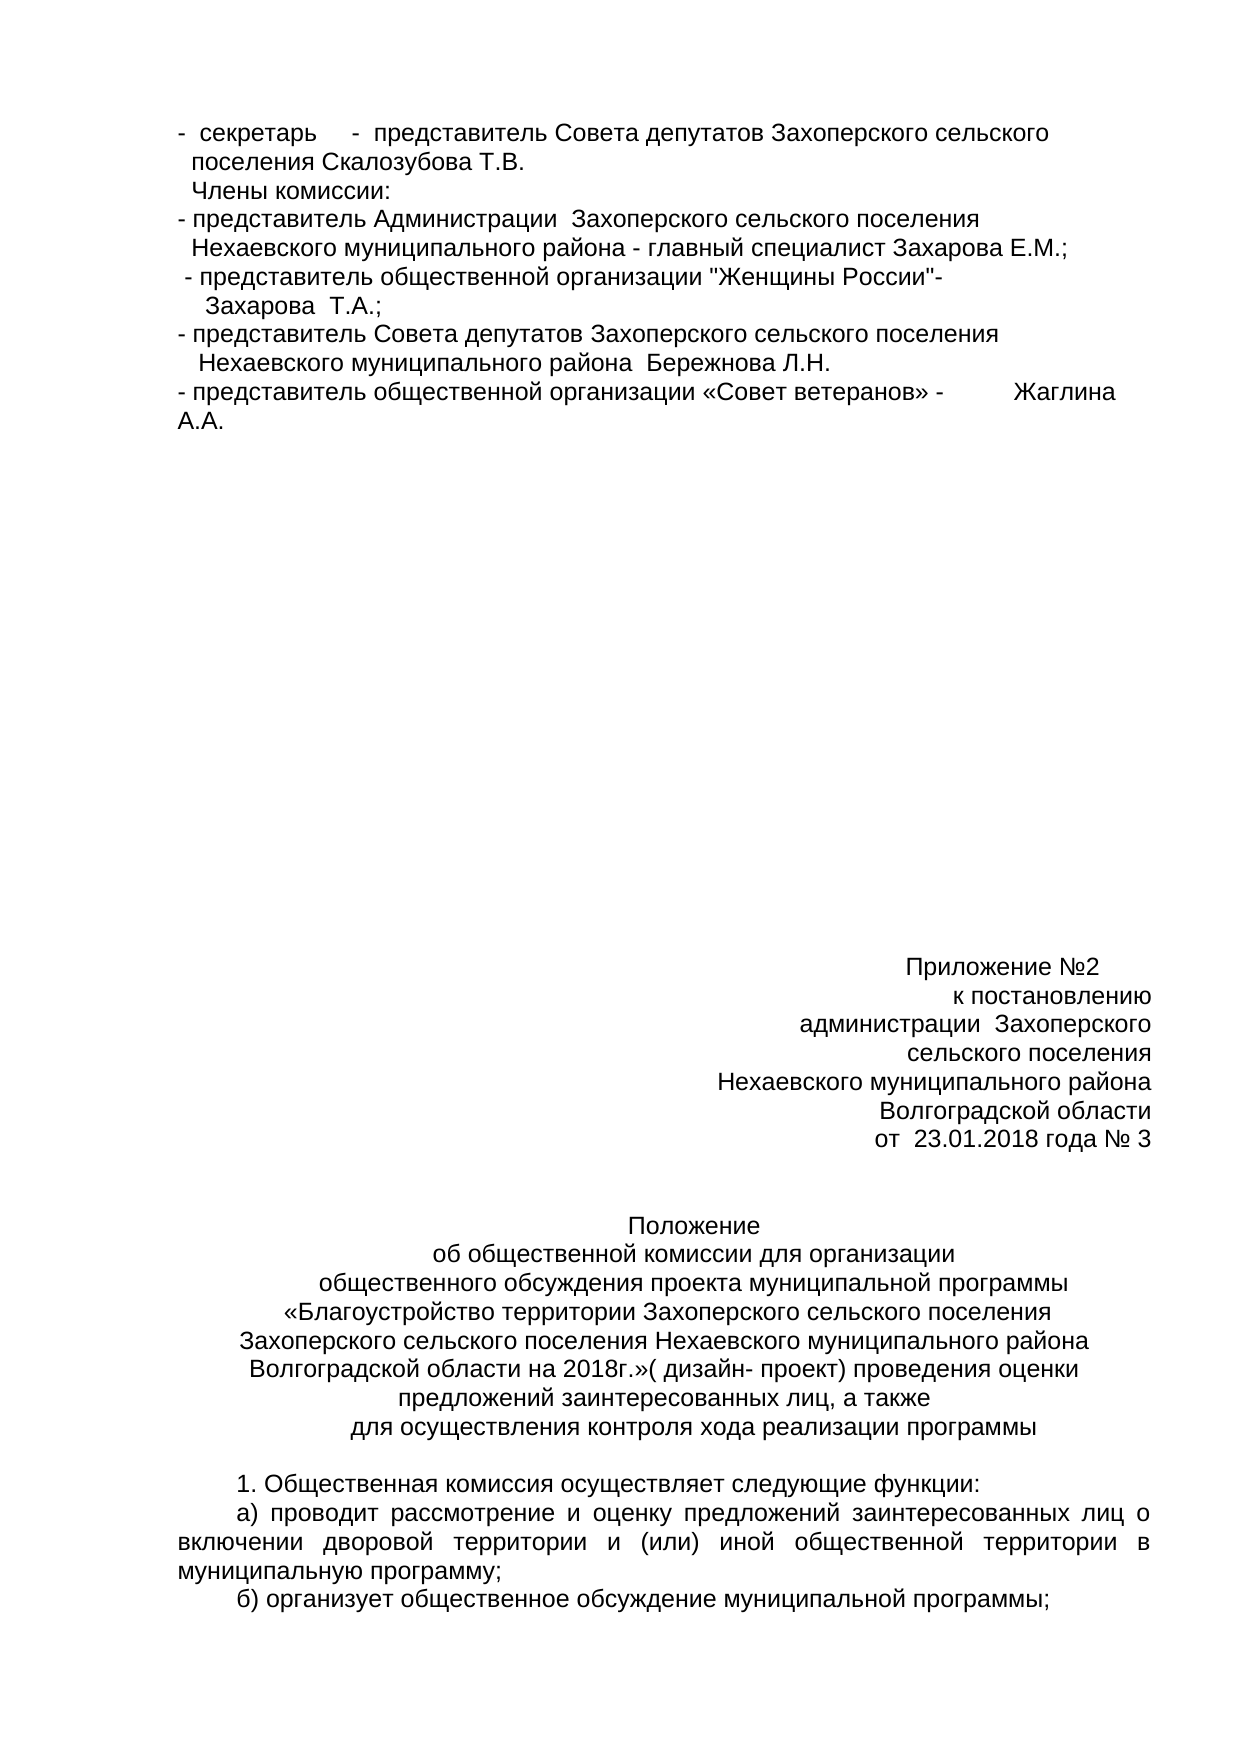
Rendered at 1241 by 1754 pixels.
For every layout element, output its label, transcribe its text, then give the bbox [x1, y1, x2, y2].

text - представитель общественной организации "Женщины России"- Захарова Т.А.; [177, 262, 1152, 319]
text сельского поселения [177, 1038, 1152, 1067]
text от 23.01.2018 года № 3 [177, 1124, 1152, 1153]
text администрации Захоперского [177, 1009, 1152, 1038]
text б) организует общественное обсуждение муниципальной программы; [177, 1584, 1152, 1613]
text - представитель Администрации Захоперского сельского поселения [177, 204, 1152, 233]
text общественного обсуждения проекта муниципальной программы [177, 1268, 1152, 1297]
text Члены комиссии: [177, 176, 1152, 204]
text - секретарь - представитель Совета депутатов Захоперского сельского поселения Скалозубова Т.В. [177, 118, 1152, 176]
text для осуществления контроля хода реализации программы [177, 1412, 1152, 1441]
text Волгоградской области [177, 1096, 1152, 1124]
text 1. Общественная комиссия осуществляет следующие функции: [177, 1469, 1152, 1498]
text Приложение №2 [177, 952, 1152, 981]
text об общественной комиссии для организации [177, 1239, 1152, 1268]
text Нехаевского муниципального района [177, 1067, 1152, 1096]
text «Благоустройство территории Захоперского сельского поселения Захоперского сельского поселения Нехаевского муниципального района Волгоградской области на 2018г.»( дизайн- проект) проведения оценки предложений заинтересованных лиц, а также [177, 1297, 1152, 1412]
text к постановлению [177, 981, 1152, 1009]
text - представитель Совета депутатов Захоперского сельского поселения Нехаевского муниципального района Бережнова Л.Н. - представитель общественной организации «Совет ветеранов» - Жаглина А.А. [177, 319, 1152, 434]
text Нехаевского муниципального района - главный специалист Захарова Е.М.; [177, 233, 1152, 262]
text Положение [177, 1211, 1152, 1239]
text а) проводит рассмотрение и оценку предложений заинтересованных лиц о включении дворовой территории и (или) иной общественной территории в муниципальную программу; [177, 1498, 1152, 1584]
